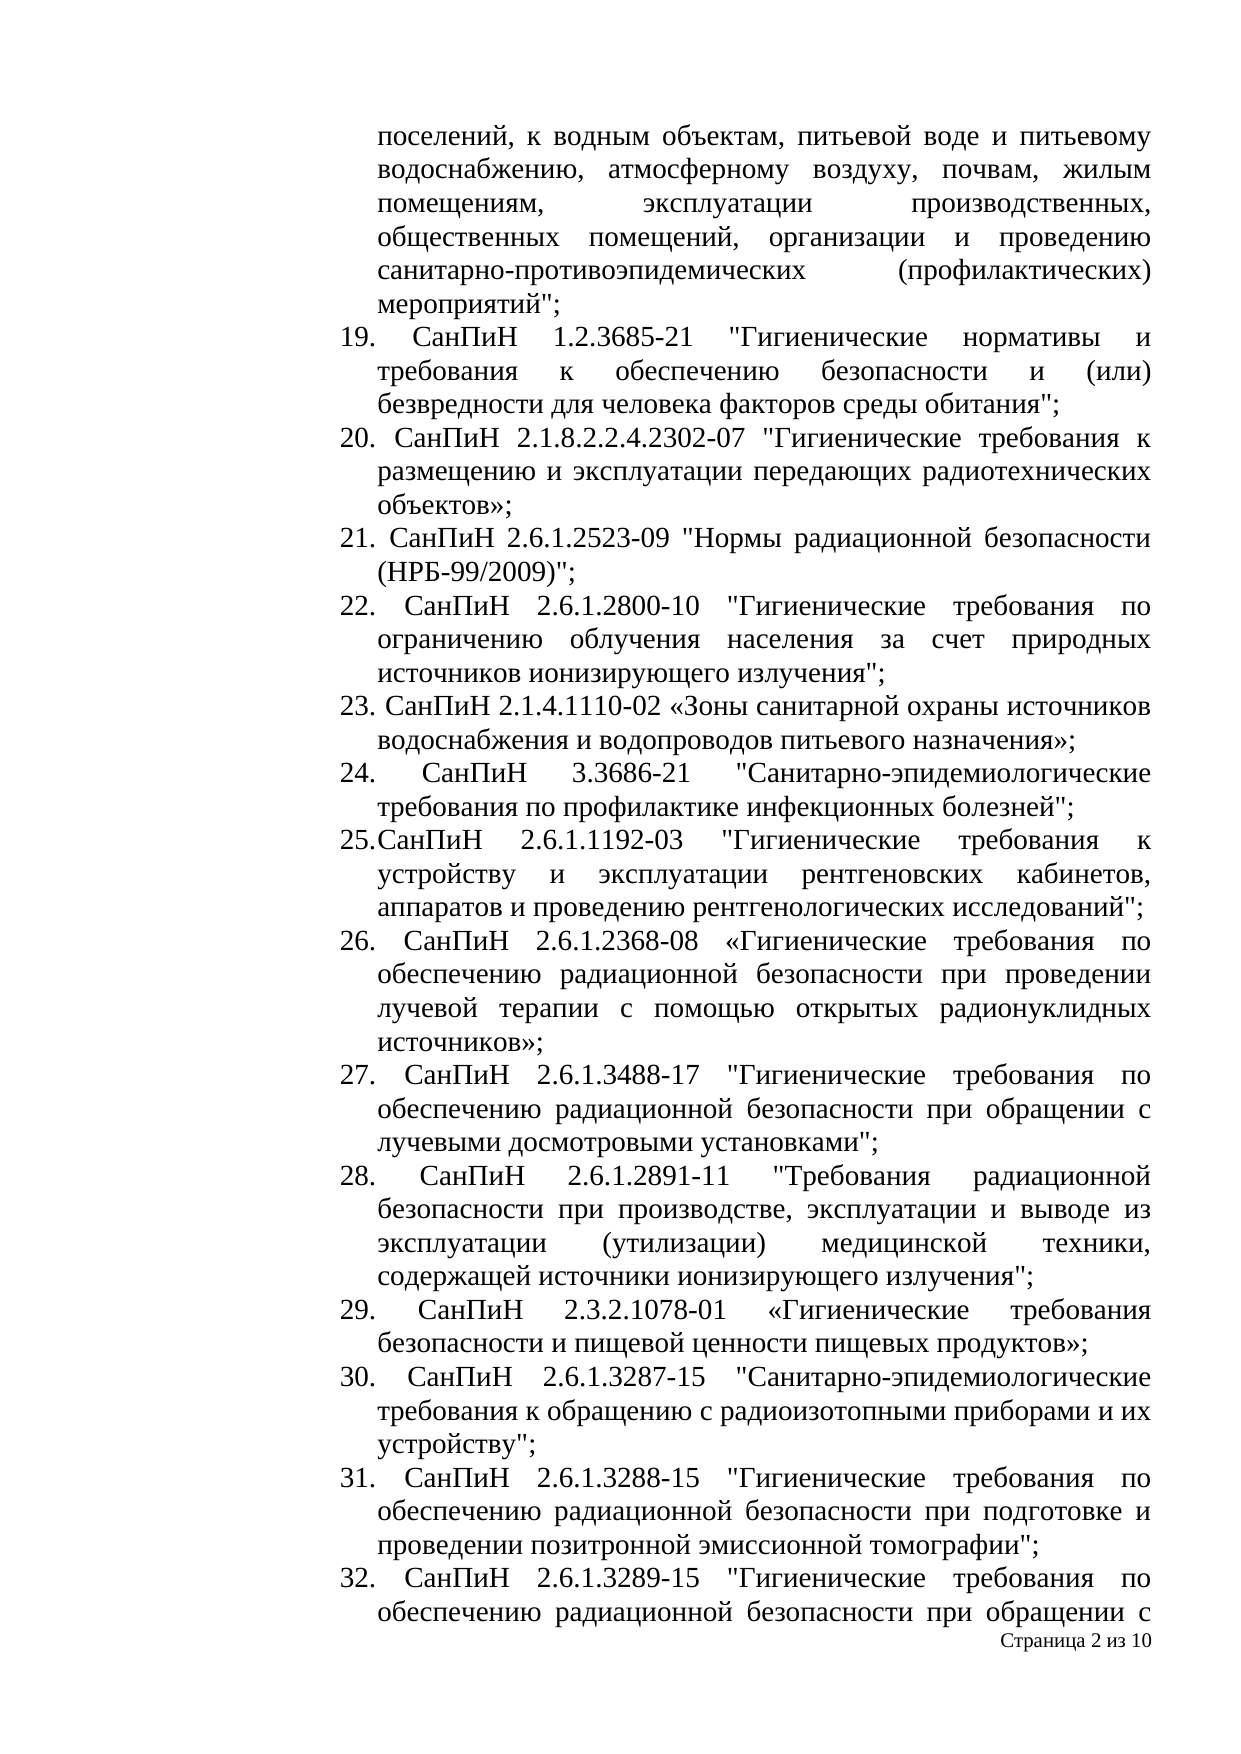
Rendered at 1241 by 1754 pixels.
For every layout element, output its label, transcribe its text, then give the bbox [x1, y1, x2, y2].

list СанПиН 2.6.1.2800-10 "Гигиенические требования по ограничению облучения населения за счет природных источников ионизирующего излучения"; [339, 588, 1152, 688]
list СанПиН 2.6.1.2891-11 "Требования радиационной безопасности при производстве, эксплуатации и выводе из эксплуатации (утилизации) медицинской техники, содержащей источники ионизирующего излучения"; [339, 1158, 1152, 1292]
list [339, 118, 1152, 319]
list СанПиН 2.6.1.2368-08 «Гигиенические требования по обеспечению радиационной безопасности при проведении лучевой терапии с помощью открытых радионуклидных источников»; [339, 923, 1152, 1057]
list СанПиН 2.6.1.1192-03 "Гигиенические требования к устройству и эксплуатации рентгеновских кабинетов, аппаратов и проведению рентгенологических исследований"; [339, 822, 1152, 923]
list СанПиН 2.6.1.3488-17 "Гигиенические требования по обеспечению радиационной безопасности при обращении с лучевыми досмотровыми установками"; [339, 1057, 1152, 1158]
list СанПиН 2.6.1.2523-09 "Нормы радиационной безопасности (НРБ-99/2009)"; [339, 521, 1152, 588]
list СанПиН 1.2.3685-21 "Гигиенические нормативы и требования к обеспечению безопасности и (или) безвредности для человека факторов среды обитания"; [339, 319, 1152, 420]
list СанПиН 3.3686-21 "Санитарно-эпидемиологические требования по профилактике инфекционных болезней"; [339, 755, 1152, 822]
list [339, 1560, 1152, 1627]
list СанПиН 2.3.2.1078-01 «Гигиенические требования безопасности и пищевой ценности пищевых продуктов»; [339, 1292, 1152, 1359]
list СанПиН 2.1.8.2.2.4.2302-07 "Гигиенические требования к размещению и эксплуатации передающих радиотехнических объектов»; [339, 420, 1152, 521]
list СанПиН 2.1.4.1110-02 «Зоны санитарной охраны источников водоснабжения и водопроводов питьевого назначения»; [339, 688, 1152, 755]
list СанПиН 2.6.1.3287-15 "Санитарно-эпидемиологические требования к обращению с радиоизотопными приборами и их устройству"; [339, 1359, 1152, 1460]
list СанПиН 2.6.1.3288-15 "Гигиенические требования по обеспечению радиационной безопасности при подготовке и проведении позитронной эмиссионной томографии"; [339, 1460, 1152, 1560]
